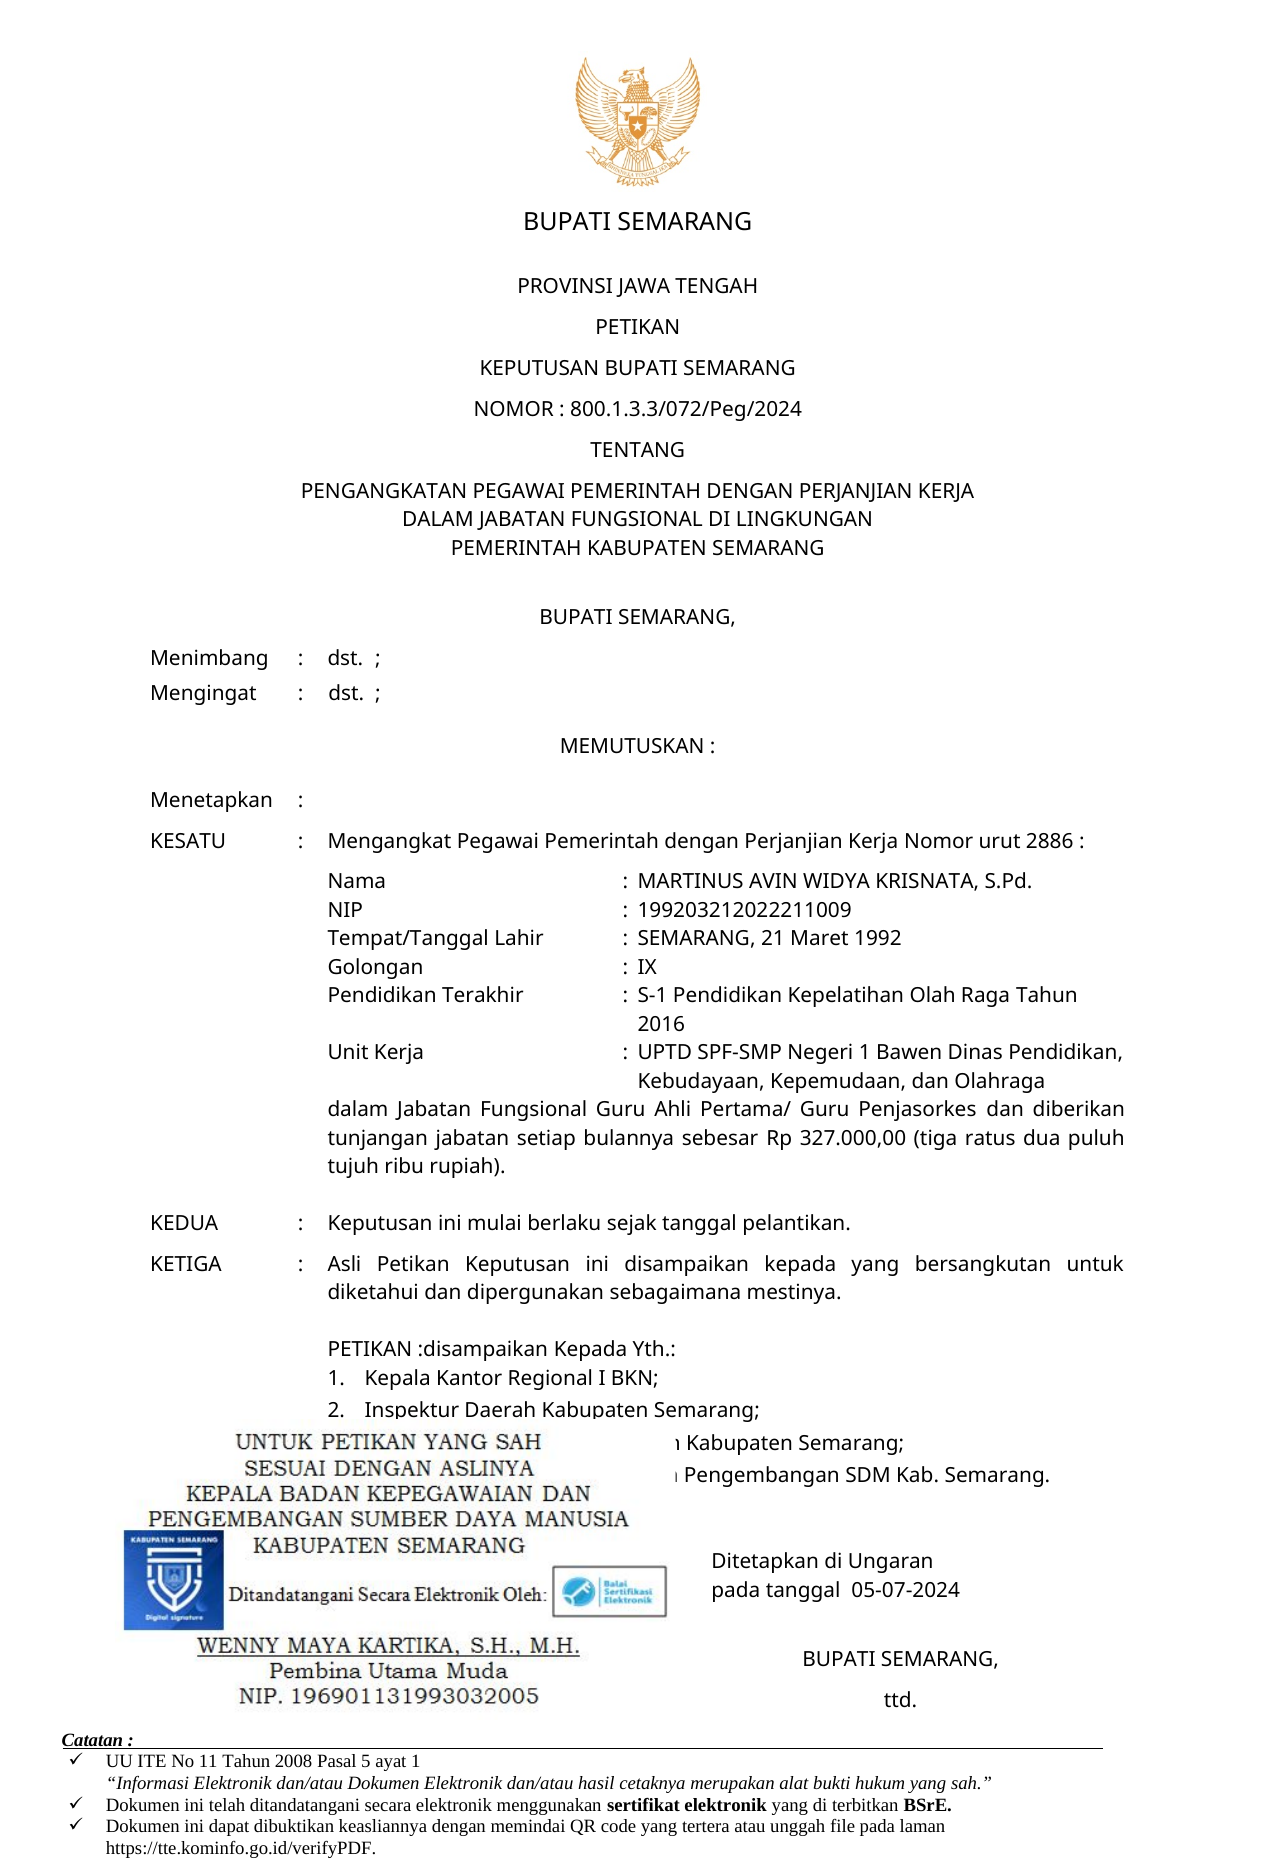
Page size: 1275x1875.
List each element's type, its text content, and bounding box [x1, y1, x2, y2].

text Ditetapkan di Ungaran [711, 1546, 1125, 1575]
text KETIGA : Asli Petikan Keputusan ini disampaikan kepada yang bersangkutan untuk diketahui dan dipergunakan sebagaimana mestinya. [150, 1249, 1125, 1306]
list 2. Inspektur Daerah Kabupaten ; [327, 1395, 1125, 1424]
text dalam Jabatan Fungsional Guru Ahli Pertama/ Guru Penjasorkes dan diberikan tunjangan jabatan setiap bulannya sebesar Rp 327.000,00 (tiga ratus dua puluh tujuh ribu rupiah). [327, 1094, 1125, 1179]
picture [567, 51, 708, 192]
text PETIKAN :disampaikan Kepada Yth.: [150, 1334, 1125, 1363]
text TENTANG [150, 435, 1125, 463]
text Menimbang : dst. ; [150, 643, 1125, 672]
text PETIKAN [150, 312, 1125, 341]
picture [114, 1419, 676, 1720]
text pada tanggal 05-07-2024 [711, 1575, 1125, 1603]
text BUPATI , [676, 1644, 1125, 1673]
text Menetapkan : [150, 785, 1125, 813]
text KESATU : Mengangkat Pegawai Pemerintah dengan Perjanjian Kerja Nomor urut 2886 : [150, 826, 1125, 854]
text Golongan : IX [327, 952, 1125, 980]
text NOMOR : 800.1.3.3/072/Peg/2024 [150, 394, 1125, 423]
list 1. Kepala Kantor Regional I BKN; [327, 1363, 1125, 1391]
text ttd. [676, 1685, 1125, 1714]
text NIP : 199203212022211009 [327, 895, 1125, 923]
list 3. Kepala Badan Keuangan Daerah Kabupaten ; [676, 1428, 1125, 1456]
text Mengingat : dst. ; [150, 678, 1125, 706]
text KEDUA : Keputusan ini mulai berlaku sejak tanggal pelantikan. [150, 1208, 1125, 1236]
text PROVINSI JAWA TENGAH [150, 271, 1125, 300]
text DALAM JABATAN FUNGSIONAL DI LINGKUNGAN [150, 504, 1125, 533]
text PEMERINTAH KABUPATEN SEMARANG [150, 533, 1125, 561]
text MEMUTUSKAN : [150, 731, 1125, 760]
text PENGANGKATAN PEGAWAI PEMERINTAH DENGAN PERJANJIAN KERJA [150, 476, 1125, 504]
text BUPATI , [150, 602, 1125, 631]
text Tempat/Tanggal Lahir : SEMARANG, 21 Maret 1992 [327, 923, 1125, 952]
text BUPATI SEMARANG [150, 203, 1125, 237]
text Unit Kerja : UPTD SPF-SMP Negeri 1 Bawen Dinas Pendidikan, Kebudayaan, Kepemudaan, dan Olahraga [327, 1037, 1125, 1094]
text Pendidikan Terakhir : S-1 Pendidikan Kepelatihan Olah Raga Tahun 2016 [327, 980, 1125, 1037]
text KEPUTUSAN BUPATI [150, 353, 1125, 382]
text Nama : MARTINUS AVIN WIDYA KRISNATA, S.Pd. [327, 867, 1125, 895]
list 4. Kepala Badan Kepegawaian dan Pengembangan SDM Kab. . [676, 1460, 1125, 1489]
